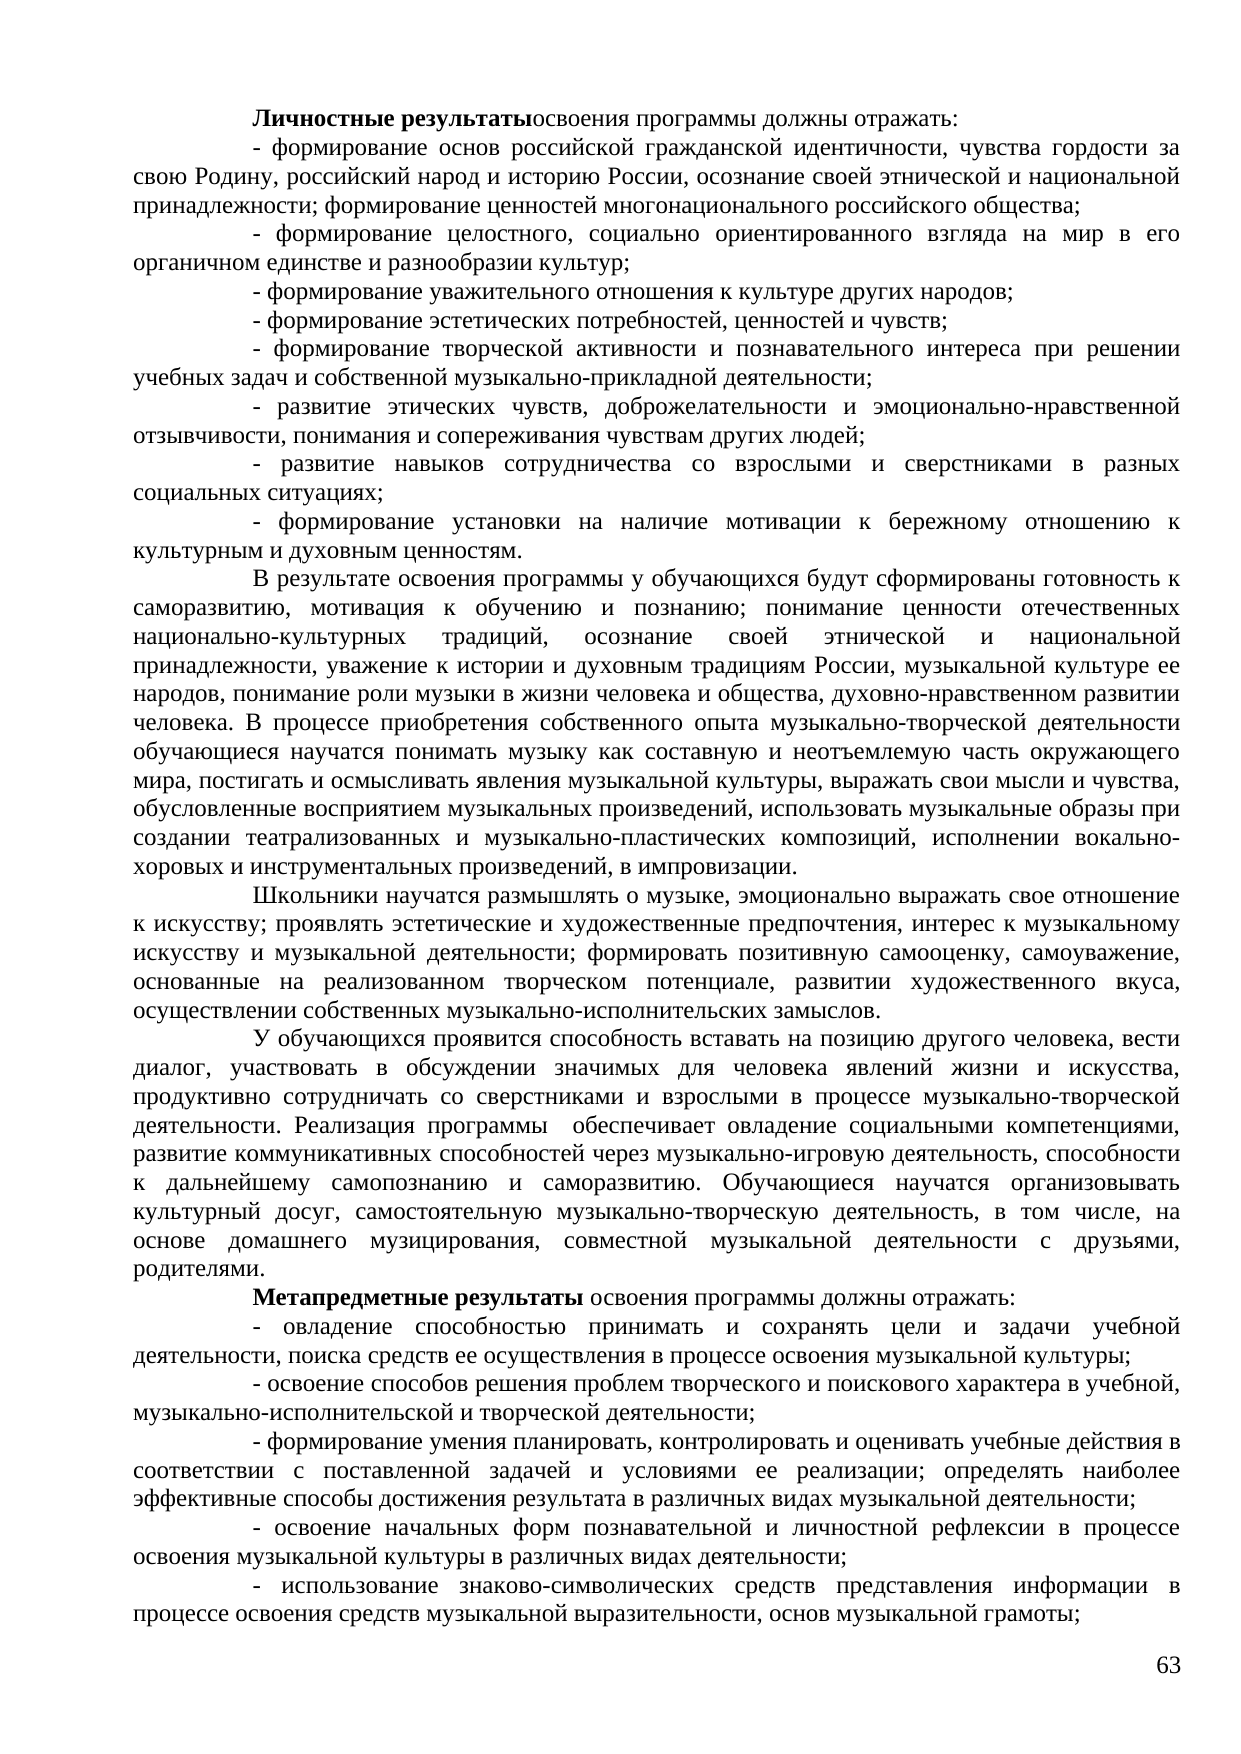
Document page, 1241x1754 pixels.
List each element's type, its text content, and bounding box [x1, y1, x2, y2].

text - формирование творческой активности и познавательного интереса при решении учебных задач и собственной музыкально-прикладной деятельности; [133, 333, 1181, 391]
text В результате освоения программы у обучающихся будут сформированы готовность к саморазвитию, мотивация к обучению и познанию; понимание ценности отечественных национально-культурных традиций, осознание своей этнической и национальной принадлежности, уважение к истории и духовным традициям России, музыкальной культуре ее народов, понимание роли музыки в жизни человека и общества, духовно-нравственном развитии человека. В процессе приобретения собственного опыта музыкально-творческой деятельности обучающиеся научатся понимать музыку как составную и неотъемлемую часть окружающего мира, постигать и осмысливать явления музыкальной культуры, выражать свои мысли и чувства, обусловленные восприятием музыкальных произведений, использовать музыкальные образы при создании театрализованных и музыкально-пластических композиций, исполнении вокально-хоровых и инструментальных произведений, в импровизации. [133, 563, 1181, 880]
text - использование знаково-символических средств представления информации в процессе освоения средств музыкальной выразительности, основ музыкальной грамоты; [133, 1570, 1181, 1627]
text Школьники научатся размышлять о музыке, эмоционально выражать свое отношение к искусству; проявлять эстетические и художественные предпочтения, интерес к музыкальному искусству и музыкальной деятельности; формировать позитивную самооценку, самоуважение, основанные на реализованном творческом потенциале, развитии художественного вкуса, осуществлении собственных музыкально-исполнительских замыслов. [133, 880, 1181, 1023]
text - развитие навыков сотрудничества со взрослыми и сверстниками в разных социальных ситуациях; [133, 448, 1181, 506]
text - освоение начальных форм познавательной и личностной рефлексии в процессе освоения музыкальной культуры в различных видах деятельности; [133, 1512, 1181, 1570]
text Личностные результатыосвоения программы должны отражать: [133, 103, 1181, 132]
text - развитие этических чувств, доброжелательности и эмоционально-нравственной отзывчивости, понимания и сопереживания чувствам других людей; [133, 391, 1181, 448]
text - формирование установки на наличие мотивации к бережному отношению к культурным и духовным ценностям. [133, 506, 1181, 563]
text - формирование умения планировать, контролировать и оценивать учебные действия в соответствии с поставленной задачей и условиями ее реализации; определять наиболее эффективные способы достижения результата в различных видах музыкальной деятельности; [133, 1426, 1181, 1512]
text У обучающихся проявится способность вставать на позицию другого человека, вести диалог, участвовать в обсуждении значимых для человека явлений жизни и искусства, продуктивно сотрудничать со сверстниками и взрослыми в процессе музыкально-творческой деятельности. Реализация программы обеспечивает овладение социальными компетенциями, развитие коммуникативных способностей через музыкально-игровую деятельность, способности к дальнейшему самопознанию и саморазвитию. Обучающиеся научатся организовывать культурный досуг, самостоятельную музыкально-творческую деятельность, в том числе, на основе домашнего музицирования, совместной музыкальной деятельности с друзьями, родителями. [133, 1023, 1181, 1282]
text - освоение способов решения проблем творческого и поискового характера в учебной, музыкально-исполнительской и творческой деятельности; [133, 1368, 1181, 1426]
text - формирование уважительного отношения к культуре других народов; [133, 276, 1181, 305]
text - формирование эстетических потребностей, ценностей и чувств; [133, 305, 1181, 333]
text - формирование основ российской гражданской идентичности, чувства гордости за свою Родину, российский народ и историю России, осознание своей этнической и национальной принадлежности; формирование ценностей многонационального российского общества; [133, 132, 1181, 218]
text - овладение способностью принимать и сохранять цели и задачи учебной деятельности, поиска средств ее осуществления в процессе освоения музыкальной культуры; [133, 1311, 1181, 1368]
text Метапредметные результаты освоения программы должны отражать: [133, 1282, 1181, 1311]
text - формирование целостного, социально ориентированного взгляда на мир в его органичном единстве и разнообразии культур; [133, 218, 1181, 276]
